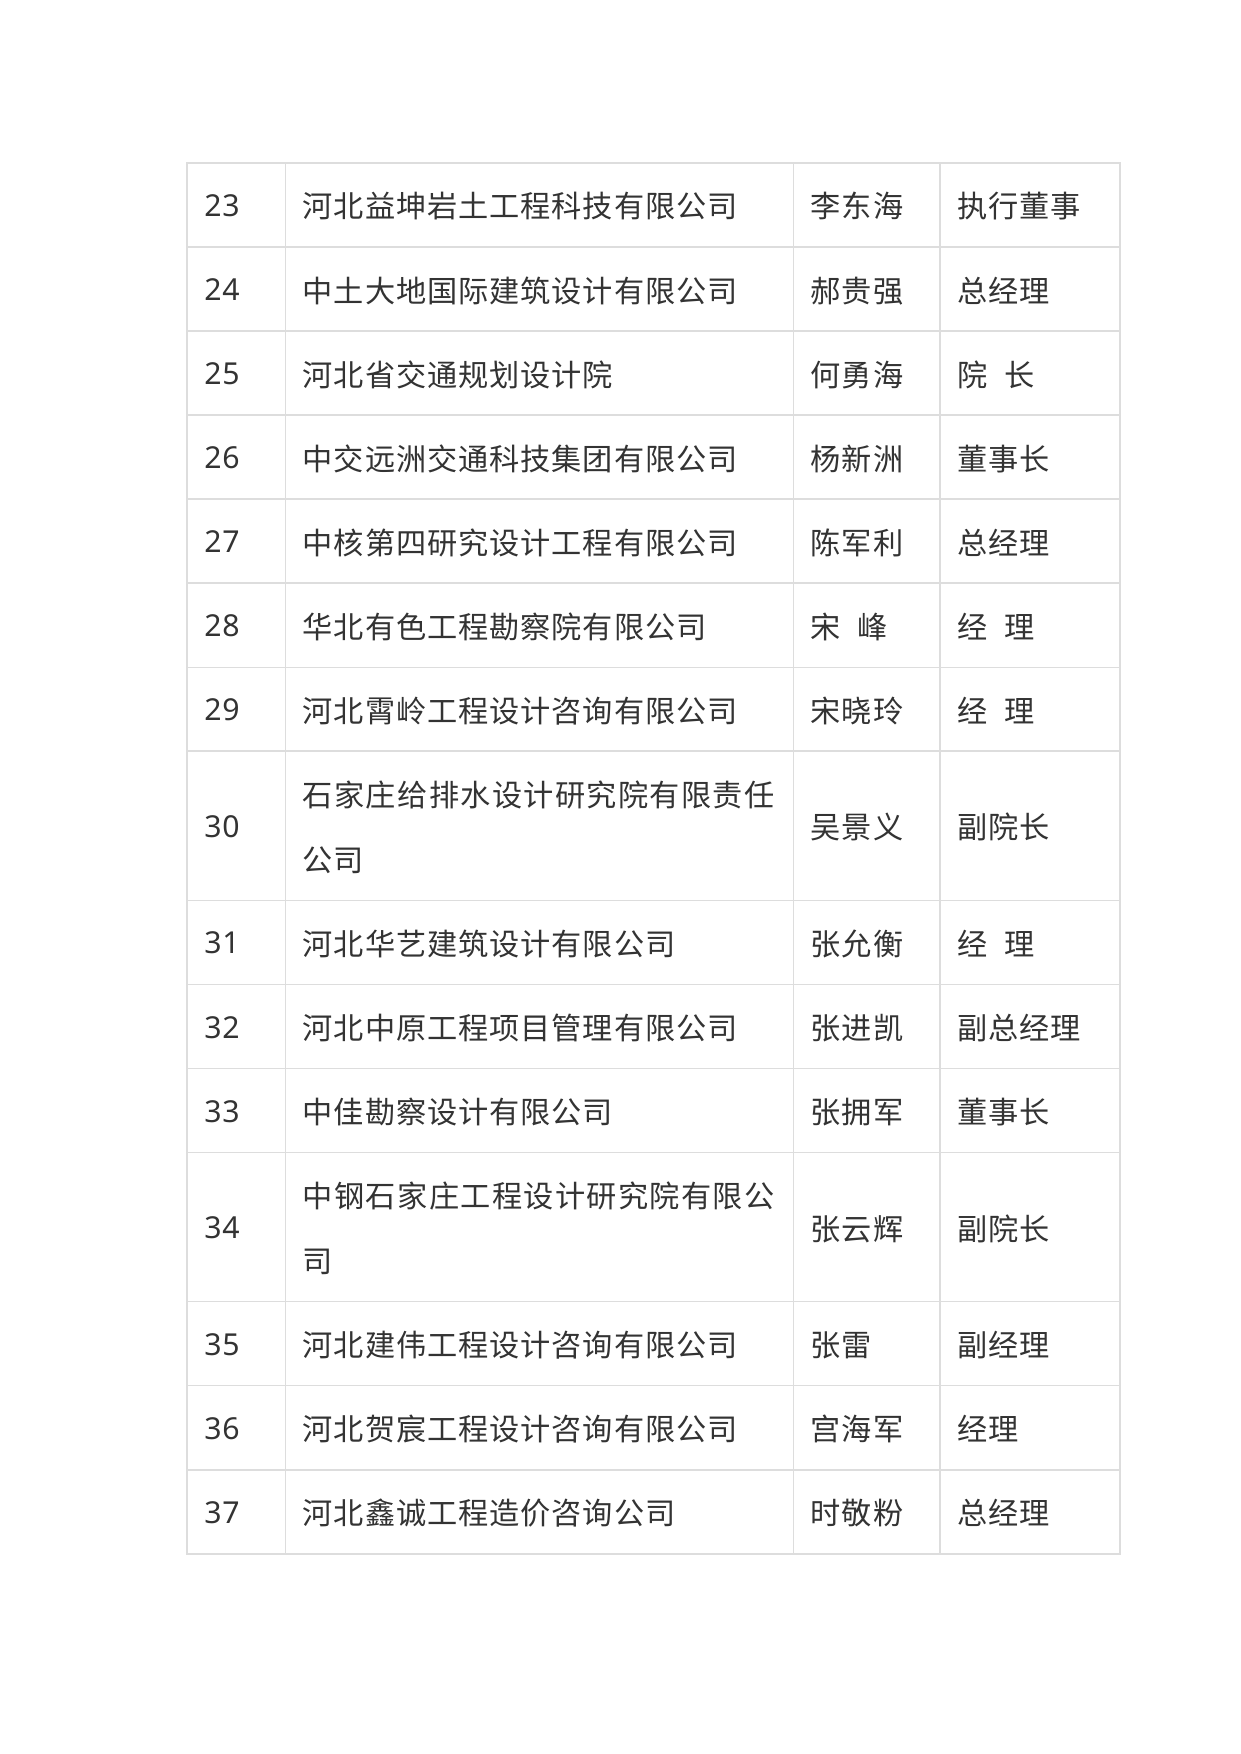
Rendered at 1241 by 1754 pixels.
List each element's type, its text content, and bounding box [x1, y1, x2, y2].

table_cell 董事长 [941, 1069, 1119, 1152]
table_cell 副总经理 [941, 985, 1119, 1068]
table_cell 河北中原工程项目管理有限公司 [286, 985, 793, 1068]
table_cell 张雷 [794, 1302, 939, 1385]
table_cell 31 [188, 901, 285, 983]
table_cell 副经理 [941, 1302, 1119, 1385]
table_cell 33 [188, 1069, 285, 1152]
table_cell 宫海军 [794, 1386, 939, 1469]
table_cell 36 [188, 1386, 285, 1469]
table_cell 经 理 [941, 901, 1119, 983]
table_cell 陈军利 [794, 500, 939, 582]
table_cell 副院长 [941, 752, 1119, 899]
table_cell 河北省交通规划设计院 [286, 332, 793, 414]
table_cell 张进凯 [794, 985, 939, 1068]
table_cell 宋晓玲 [794, 668, 939, 750]
table_cell 石家庄给排水设计研究院有限责任公司 [286, 752, 793, 899]
table_cell 河北益坤岩土工程科技有限公司 [286, 164, 793, 246]
table_cell 27 [188, 500, 285, 582]
table_cell 24 [188, 248, 285, 330]
table_cell 35 [188, 1302, 285, 1385]
table_cell 河北鑫诚工程造价咨询公司 [286, 1471, 793, 1553]
table_cell 张云辉 [794, 1153, 939, 1301]
table_cell 经理 [941, 1386, 1119, 1469]
table_cell 董事长 [941, 416, 1119, 498]
table_cell 中交远洲交通科技集团有限公司 [286, 416, 793, 498]
table_cell 总经理 [941, 1471, 1119, 1553]
table_cell 副院长 [941, 1153, 1119, 1301]
table_cell 院 长 [941, 332, 1119, 414]
table_cell 杨新洲 [794, 416, 939, 498]
table_cell 总经理 [941, 500, 1119, 582]
table_cell 河北华艺建筑设计有限公司 [286, 901, 793, 983]
table_cell 中核第四研究设计工程有限公司 [286, 500, 793, 582]
table_cell 执行董事 [941, 164, 1119, 246]
table_cell 郝贵强 [794, 248, 939, 330]
table_cell 张允衡 [794, 901, 939, 983]
table_cell 中土大地国际建筑设计有限公司 [286, 248, 793, 330]
table_cell 32 [188, 985, 285, 1068]
table_cell 37 [188, 1471, 285, 1553]
table_cell 河北霄岭工程设计咨询有限公司 [286, 668, 793, 750]
table_cell 河北建伟工程设计咨询有限公司 [286, 1302, 793, 1385]
table_cell 30 [188, 752, 285, 899]
table_cell 34 [188, 1153, 285, 1301]
table_cell 何勇海 [794, 332, 939, 414]
table_cell 张拥军 [794, 1069, 939, 1152]
table_cell 总经理 [941, 248, 1119, 330]
table_cell 经 理 [941, 584, 1119, 666]
table_cell 28 [188, 584, 285, 666]
table_cell 25 [188, 332, 285, 414]
table_cell 经 理 [941, 668, 1119, 750]
table_cell 宋 峰 [794, 584, 939, 666]
table_cell 李东海 [794, 164, 939, 246]
table_cell 河北贺宸工程设计咨询有限公司 [286, 1386, 793, 1469]
table_cell 29 [188, 668, 285, 750]
table_cell 26 [188, 416, 285, 498]
table_cell 中佳勘察设计有限公司 [286, 1069, 793, 1152]
table_cell 吴景义 [794, 752, 939, 899]
table_cell 中钢石家庄工程设计研究院有限公司 [286, 1153, 793, 1301]
table_cell 23 [188, 164, 285, 246]
table_cell 华北有色工程勘察院有限公司 [286, 584, 793, 666]
table_cell 时敬粉 [794, 1471, 939, 1553]
